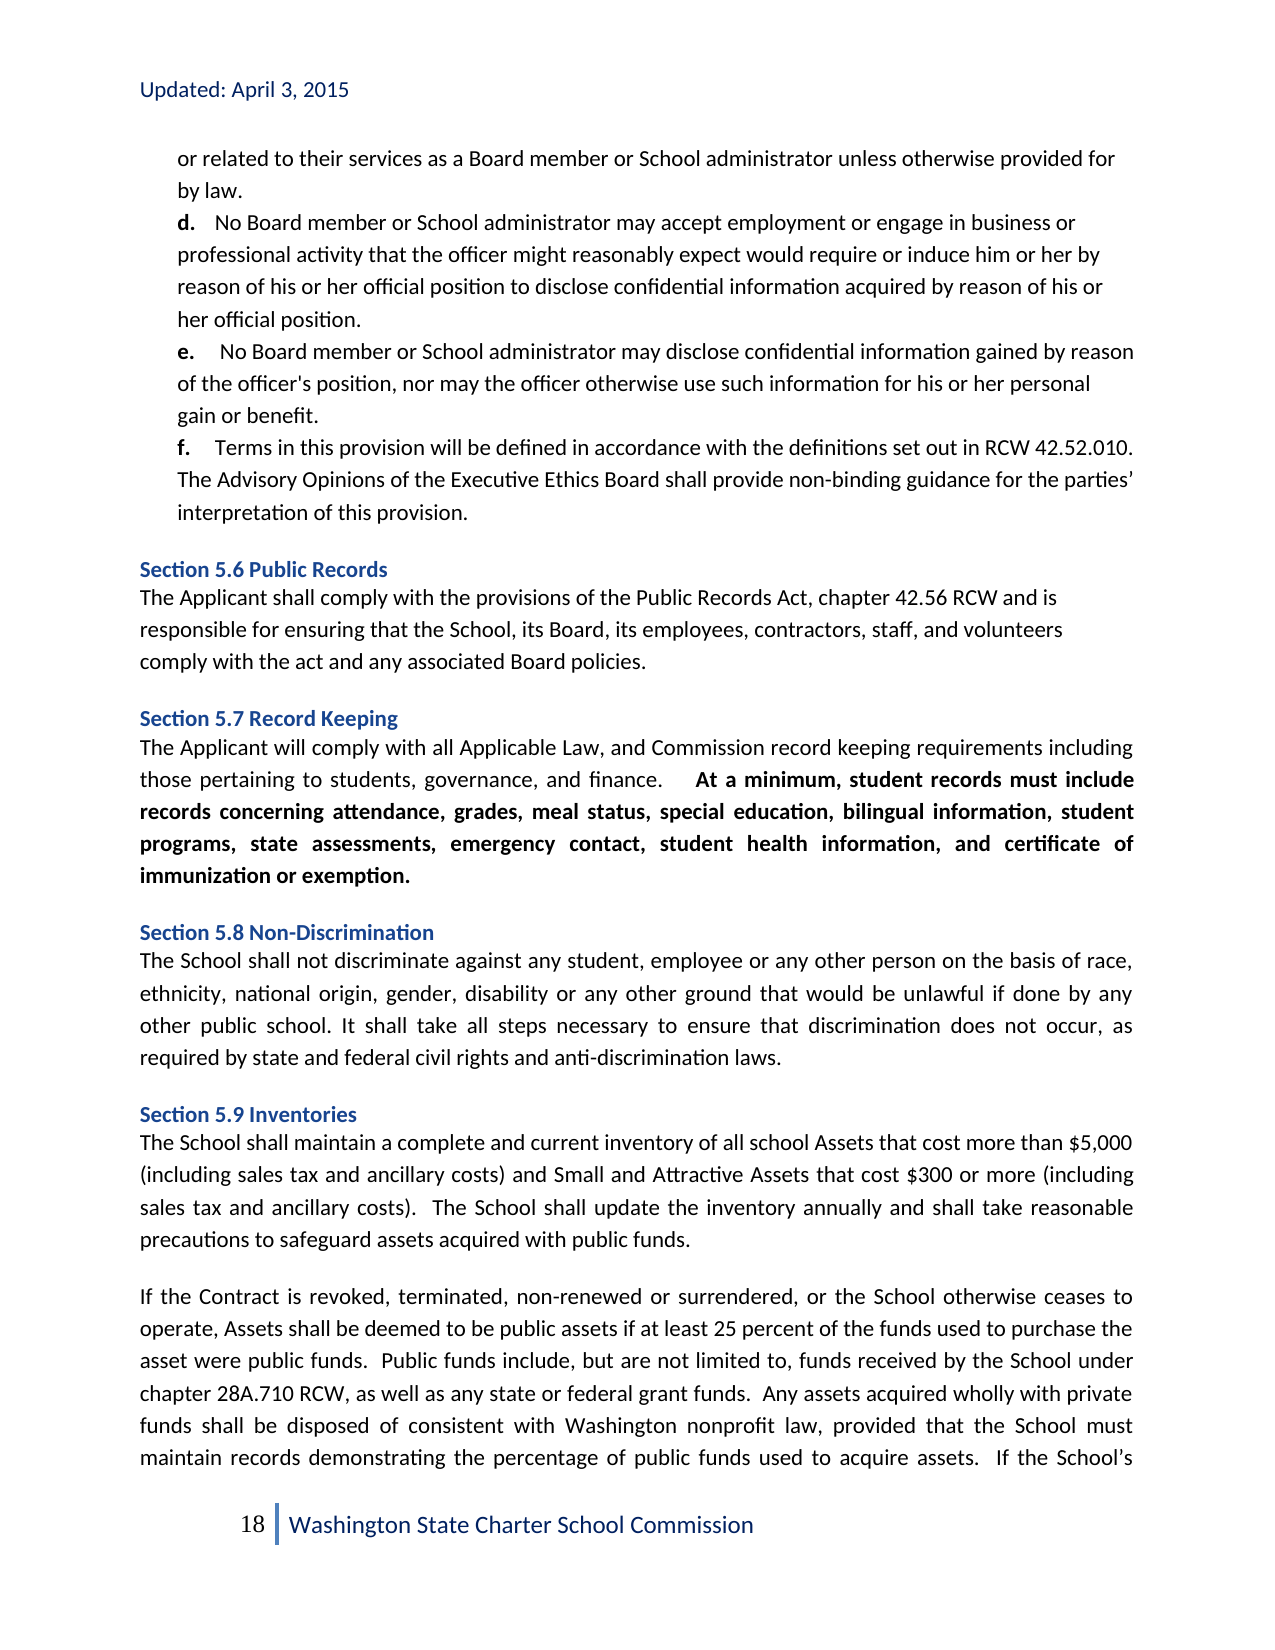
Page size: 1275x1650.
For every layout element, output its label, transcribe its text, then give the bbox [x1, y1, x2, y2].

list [177, 144, 1135, 204]
subtitle Section 5.7 Record Keeping [139, 704, 1135, 733]
text The Applicant shall comply with the provisions of the Public Records Act, chapter 42.56 RCW and is responsible for ensuring that the School, its Board, its employees, contractors, staff, and volunteers comply with the act and any associated Board policies. [139, 583, 1135, 675]
text The Applicant will comply with all Applicable Law, and Commission record keeping requirements including those pertaining to students, governance, and finance. At a minimum, student records must include records concerning attendance, grades, meal status, special education, bilingual information, student programs, state assessments, emergency contact, student health information, and certificate of immunization or exemption. [139, 733, 1135, 889]
list Terms in this provision will be defined in accordance with the definitions set out in RCW 42.52.010. The Advisory Opinions of the Executive Ethics Board shall provide non-binding guidance for the parties’ interpretation of this provision. [177, 433, 1135, 526]
text The School shall maintain a complete and current inventory of all school Assets that cost more than $5,000 (including sales tax and ancillary costs) and Small and Attractive Assets that cost $300 or more (including sales tax and ancillary costs). The School shall update the inventory annually and shall take reasonable precautions to safeguard assets acquired with public funds. [139, 1128, 1135, 1253]
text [139, 1282, 1135, 1471]
subtitle Section 5.6 Public Records [139, 555, 1135, 583]
list No Board member or School administrator may disclose confidential information gained by reason of the officer's position, nor may the officer otherwise use such information for his or her personal gain or benefit. [177, 337, 1135, 429]
list No Board member or School administrator may accept employment or engage in business or professional activity that the officer might reasonably expect would require or induce him or her by reason of his or her official position to disclose confidential information acquired by reason of his or her official position. [177, 208, 1135, 333]
subtitle Section 5.8 Non-Discrimination [139, 918, 1135, 947]
text The School shall not discriminate against any student, employee or any other person on the basis of race, ethnicity, national origin, gender, disability or any other ground that would be unlawful if done by any other public school. It shall take all steps necessary to ensure that discrimination does not occur, as required by state and federal civil rights and anti-discrimination laws. [139, 947, 1135, 1071]
subtitle Section 5.9 Inventories [139, 1100, 1135, 1128]
